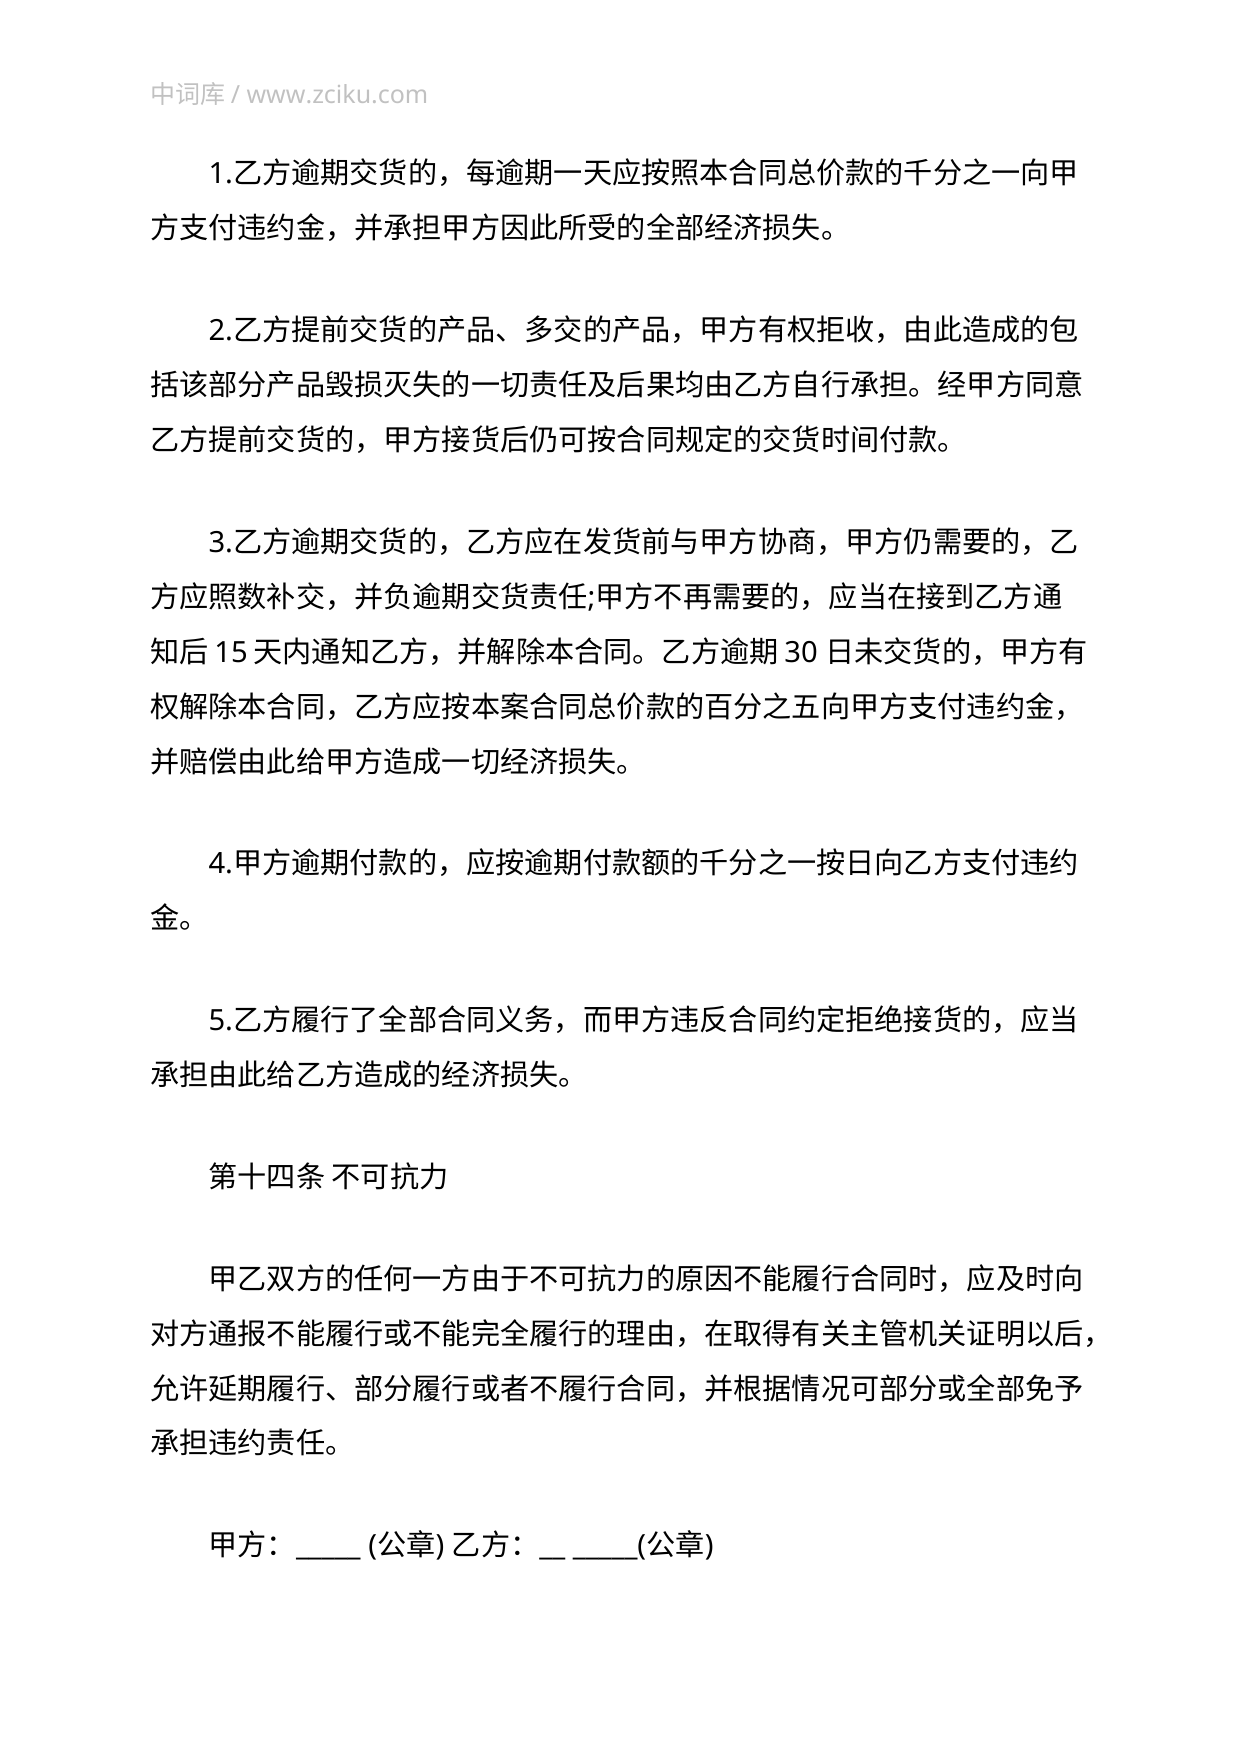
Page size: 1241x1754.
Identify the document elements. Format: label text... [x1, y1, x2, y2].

text 1.乙方逾期交货的，每逾期一天应按照本合同总价款的千分之一向甲方支付违约金，并承担甲方因此所受的全部经济损失。 [150, 150, 1090, 247]
text 甲乙双方的任何一方由于不可抗力的原因不能履行合同时，应及时向对方通报不能履行或不能完全履行的理由，在取得有关主管机关证明以后，允许延期履行、部分履行或者不履行合同，并根据情况可部分或全部免予承担违约责任。 [150, 1255, 1090, 1462]
text 第十四条 不可抗力 [150, 1154, 1090, 1196]
text 2.乙方提前交货的产品、多交的产品，甲方有权拒收，由此造成的包括该部分产品毁损灭失的一切责任及后果均由乙方自行承担。经甲方同意乙方提前交货的，甲方接货后仍可按合同规定的交货时间付款。 [150, 307, 1090, 459]
text 甲方：_____ (公章) 乙方：__ _____(公章) [150, 1522, 1090, 1564]
text 3.乙方逾期交货的，乙方应在发货前与甲方协商，甲方仍需要的，乙方应照数补交，并负逾期交货责任;甲方不再需要的，应当在接到乙方通知后15天内通知乙方，并解除本合同。乙方逾期30 日未交货的，甲方有权解除本合同，乙方应按本案合同总价款的百分之五向甲方支付违约金，并赔偿由此给甲方造成一切经济损失。 [150, 518, 1090, 781]
text 4.甲方逾期付款的，应按逾期付款额的千分之一按日向乙方支付违约金。 [150, 840, 1090, 937]
text 5.乙方履行了全部合同义务，而甲方违反合同约定拒绝接货的，应当承担由此给乙方造成的经济损失。 [150, 997, 1090, 1094]
